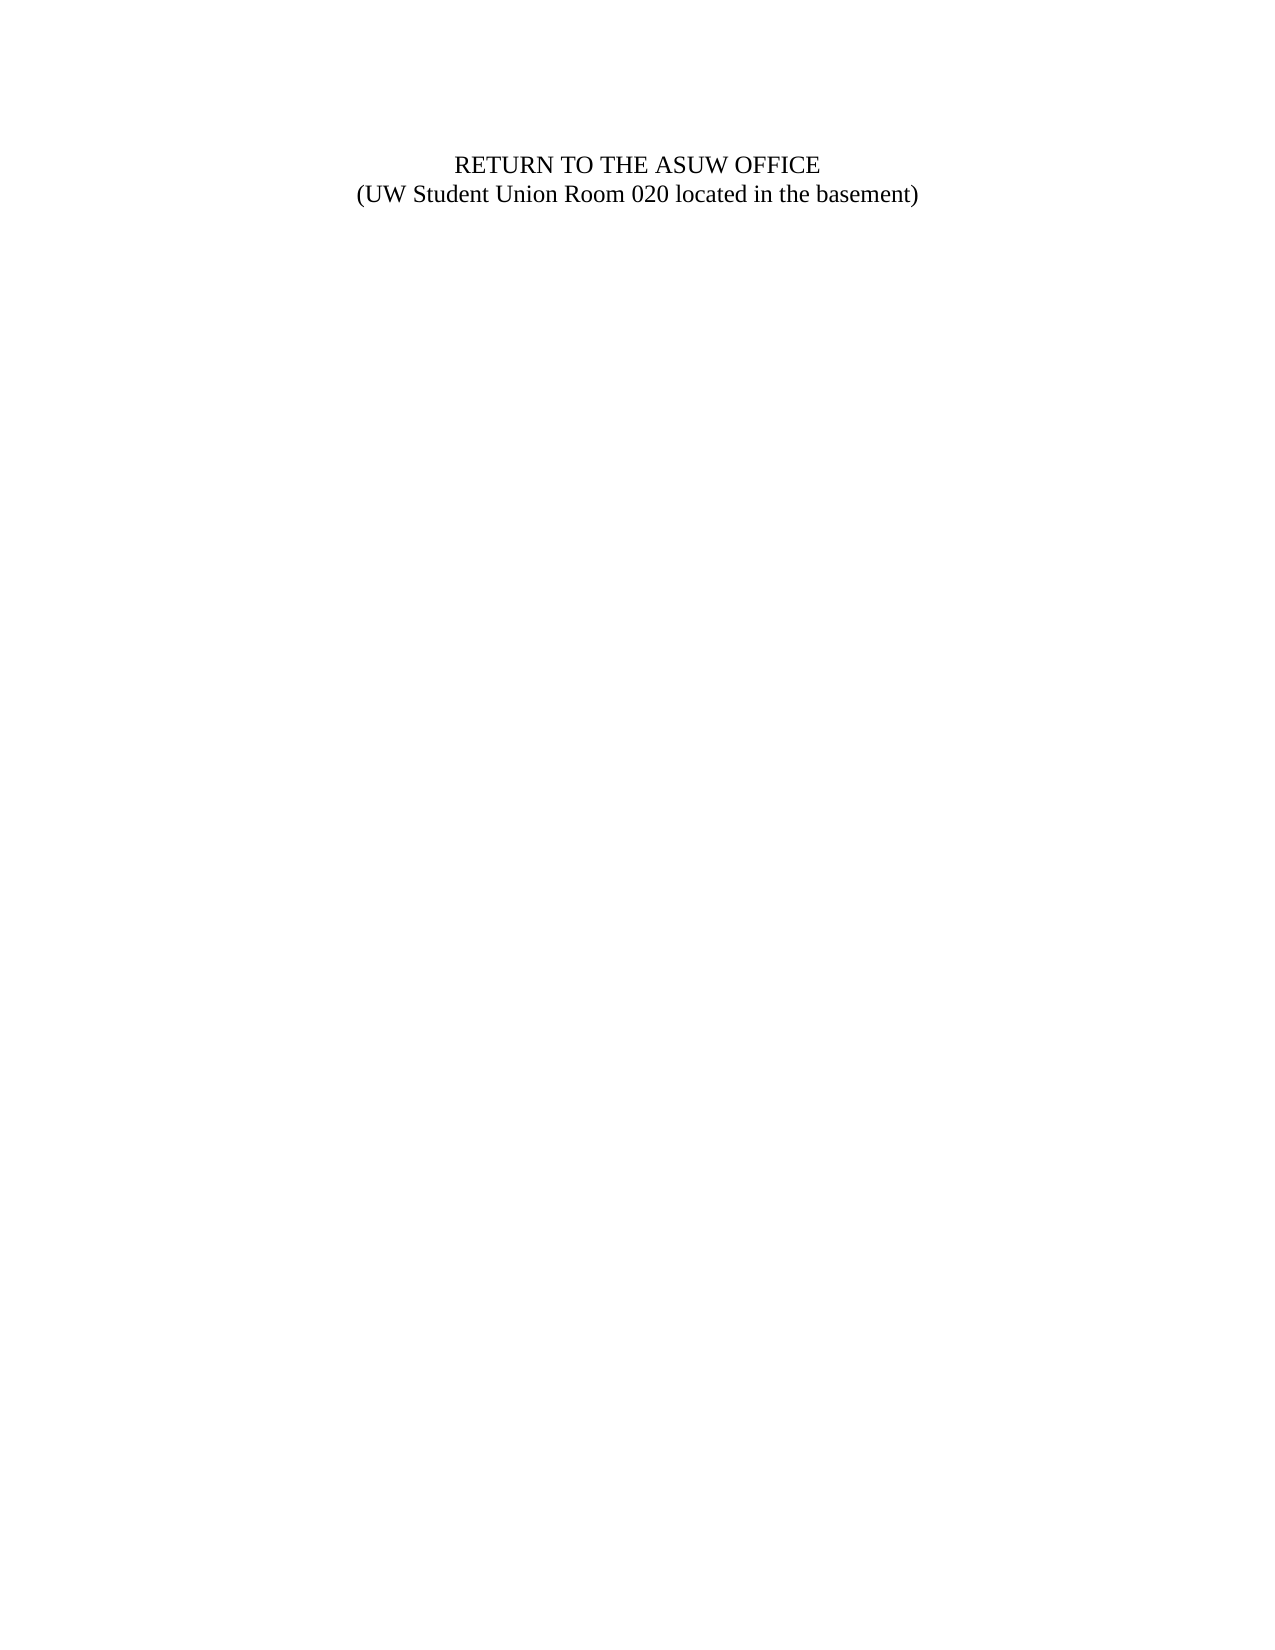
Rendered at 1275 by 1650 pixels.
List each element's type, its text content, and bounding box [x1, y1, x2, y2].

text RETURN TO THE ASUW OFFICE [150, 150, 1125, 179]
text (UW Student Union Room 020 located in the basement) [150, 179, 1125, 207]
